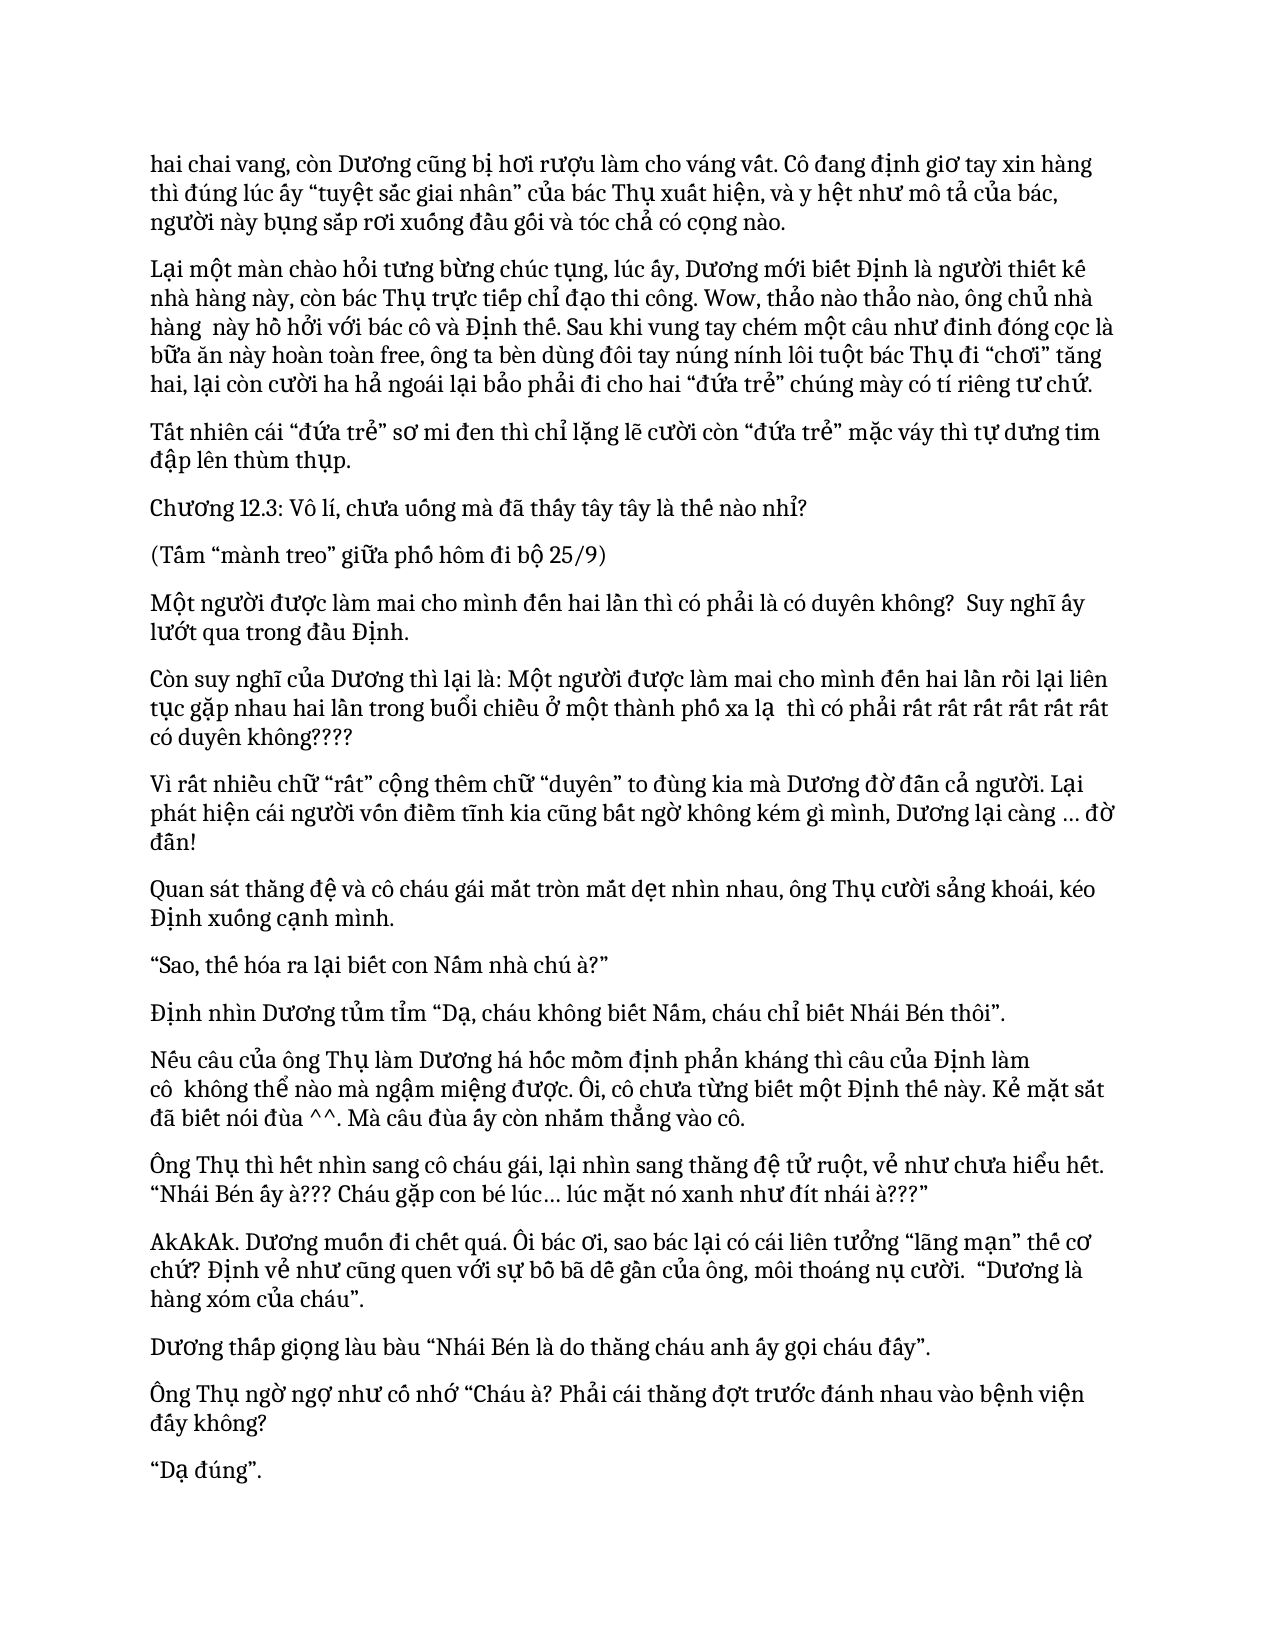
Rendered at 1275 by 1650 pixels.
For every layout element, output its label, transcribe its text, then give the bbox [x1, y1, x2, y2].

text (Tấm “mành treo” giữa phố hôm đi bộ 25/9) [150, 541, 1125, 570]
text Ông Thụ ngờ ngợ như cố nhớ “Cháu à? Phải cái thằng đợt trước đánh nhau vào bệnh viện đấy không? [150, 1380, 1125, 1437]
text Còn suy nghĩ của Dương thì lại là: Một người được làm mai cho mình đến hai lần rồi lại liên tục gặp nhau hai lần trong buổi chiều ở một thành phố xa lạ thì có phải rất rất rất rất rất rất có duyên không???? [150, 665, 1125, 751]
text AkAkAk. Dương muốn đi chết quá. Ôi bác ơi, sao bác lại có cái liên tưởng “lãng mạn” thế cơ chứ? Định vẻ như cũng quen với sự bỗ bã dễ gần của ông, môi thoáng nụ cười. “Dương là hàng xóm của cháu”. [150, 1227, 1125, 1314]
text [150, 150, 1125, 236]
text Một người được làm mai cho mình đến hai lần thì có phải là có duyên không? Suy nghĩ ấy lướt qua trong đầu Định. [150, 589, 1125, 646]
text “Dạ đúng”. [150, 1456, 1125, 1485]
text Quan sát thằng đệ và cô cháu gái mắt tròn mắt dẹt nhìn nhau, ông Thụ cười sảng khoái, kéo Định xuống cạnh mình. [150, 875, 1125, 932]
text Nếu câu của ông Thụ làm Dương há hốc mồm định phản kháng thì câu của Định làm cô không thể nào mà ngậm miệng được. Ôi, cô chưa từng biết một Định thế này. Kẻ mặt sắt đã biết nói đùa ^^. Mà câu đùa ấy còn nhắm thẳng vào cô. [150, 1046, 1125, 1132]
text Ông Thụ thì hết nhìn sang cô cháu gái, lại nhìn sang thằng đệ tử ruột, vẻ như chưa hiểu hết. “Nhái Bén ấy à??? Cháu gặp con bé lúc… lúc mặt nó xanh như đít nhái à???” [150, 1151, 1125, 1209]
text Dương thấp giọng làu bàu “Nhái Bén là do thằng cháu anh ấy gọi cháu đấy”. [150, 1332, 1125, 1361]
text “Sao, thế hóa ra lại biết con Nấm nhà chú à?” [150, 951, 1125, 980]
text Định nhìn Dương tủm tỉm “Dạ, cháu không biết Nấm, cháu chỉ biết Nhái Bén thôi”. [150, 999, 1125, 1027]
text Tất nhiên cái “đứa trẻ” sơ mi đen thì chỉ lặng lẽ cười còn “đứa trẻ” mặc váy thì tự dưng tim đập lên thùm thụp. [150, 417, 1125, 475]
text Chương 12.3: Vô lí, chưa uống mà đã thấy tây tây là thế nào nhỉ? [150, 494, 1125, 522]
text Vì rất nhiều chữ “rất” cộng thêm chữ “duyên” to đùng kia mà Dương đờ đẫn cả người. Lại phát hiện cái người vốn điềm tĩnh kia cũng bất ngờ không kém gì mình, Dương lại càng … đờ đẫn! [150, 770, 1125, 856]
text Lại một màn chào hỏi tưng bừng chúc tụng, lúc ấy, Dương mới biết Định là người thiết kế nhà hàng này, còn bác Thụ trực tiếp chỉ đạo thi công. Wow, thảo nào thảo nào, ông chủ nhà hàng này hồ hởi với bác cô và Định thế. Sau khi vung tay chém một câu như đinh đóng cọc là bữa ăn này hoàn toàn free, ông ta bèn dùng đôi tay núng nính lôi tuột bác Thụ đi “chơi” tăng hai, lại còn cười ha hả ngoái lại bảo phải đi cho hai “đứa trẻ” chúng mày có tí riêng tư chứ. [150, 255, 1125, 399]
